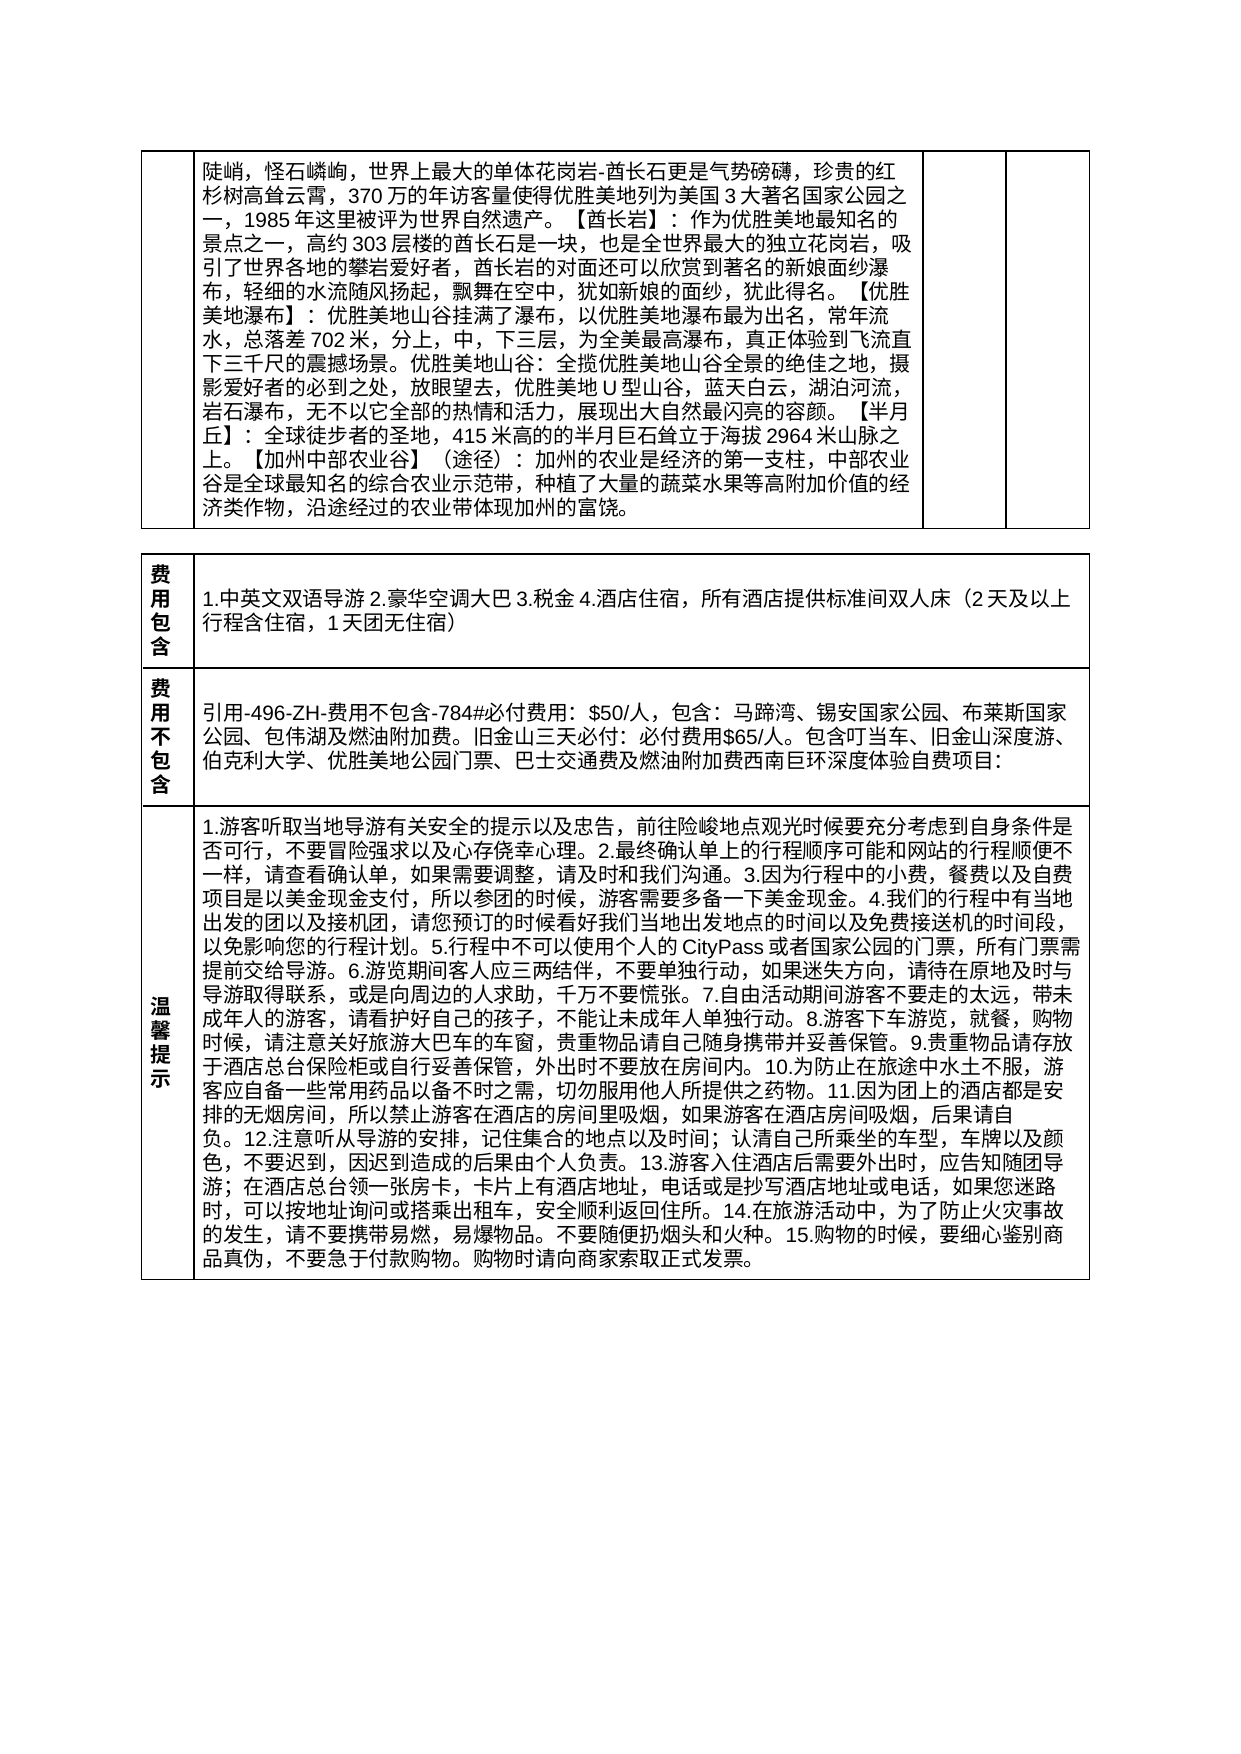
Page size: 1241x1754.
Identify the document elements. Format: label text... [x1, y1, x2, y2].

table_cell 引用-496-ZH-费用不包含-784#必付费用：$50/人，包含：马蹄湾、锡安国家公园、布莱斯国家公园、包伟湖及燃油附加费。旧金山三天必付：必付费用$65/人。包含叮当车、旧金山深度游、伯克利大学、优胜美地公园门票、巴士交通费及燃油附加费西南巨环深度体验自费项目： [195, 669, 1089, 805]
table_cell 费用不包含 [142, 668, 193, 805]
table_cell 8 [142, 152, 193, 528]
table_cell [1007, 152, 1089, 528]
table_header 1.中英文双语导游2.豪华空调大巴3.税金4.酒店住宿，所有酒店提供标准间双人床（2天及以上行程含住宿，1天团无住宿） [195, 555, 1089, 667]
table_cell [924, 152, 1005, 528]
table_cell 温馨提示 [142, 806, 193, 1279]
table_header 费用包含 [142, 555, 193, 667]
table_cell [195, 152, 922, 528]
table_cell 1.游客听取当地导游有关安全的提示以及忠告，前往险峻地点观光时候要充分考虑到自身条件是否可行，不要冒险强求以及心存侥幸心理。2.最终确认单上的行程顺序可能和网站的行程顺便不一样，请查看确认单，如果需要调整，请及时和我们沟通。3.因为行程中的小费，餐费以及自费项目是以美金现金支付，所以参团的时候，游客需要多备一下美金现金。4.我们的行程中有当地出发的团以及接机团，请您预订的时候看好我们当地出发地点的时间以及免费接送机的时间段，以免影响您的行程计划。5.行程中不可以使用个人的CityPass或者国家公园的门票，所有门票需提前交给导游。6.游览期间客人应三两结伴，不要单独行动，如果迷失方向，请待在原地及时与导游取得联系，或是向周边的人求助，千万不要慌张。7.自由活动期间游客不要走的太远，带未成年人的游客，请看护好自己的孩子，不能让未成年人单独行动。8.游客下车游览，就餐，购物时候，请注意关好旅游大巴车的车窗，贵重物品请自己随身携带并妥善保管。9.贵重物品请存放于酒店总台保险柜或自行妥善保管，外出时不要放在房间内。10.为防止在旅途中水土不服，游客应自备一些常用药品以备不时之需，切勿服用他人所提供之药物。11.因为团上的酒店都是安排的无烟房间，所以禁止游客在酒店的房间里吸烟，如果游客在酒店房间吸烟，后果请自负。12.注意听从导游的安排，记住集合的地点以及时间；认清自己所乘坐的车型，车牌以及颜色，不要迟到，因迟到造成的后果由个人负责。13.游客入住酒店后需要外出时，应告知随团导游；在酒店总台领一张房卡，卡片上有酒店地址，电话或是抄写酒店地址或电话，如果您迷路时，可以按地址询问或搭乘出租车，安全顺利返回住所。14.在旅游活动中，为了防止火灾事故的发生，请不要携带易燃，易爆物品。不要随便扔烟头和火种。15.购物的时候，要细心鉴别商品真伪，不要急于付款购物。购物时请向商家索取正式发票。 [195, 807, 1089, 1279]
